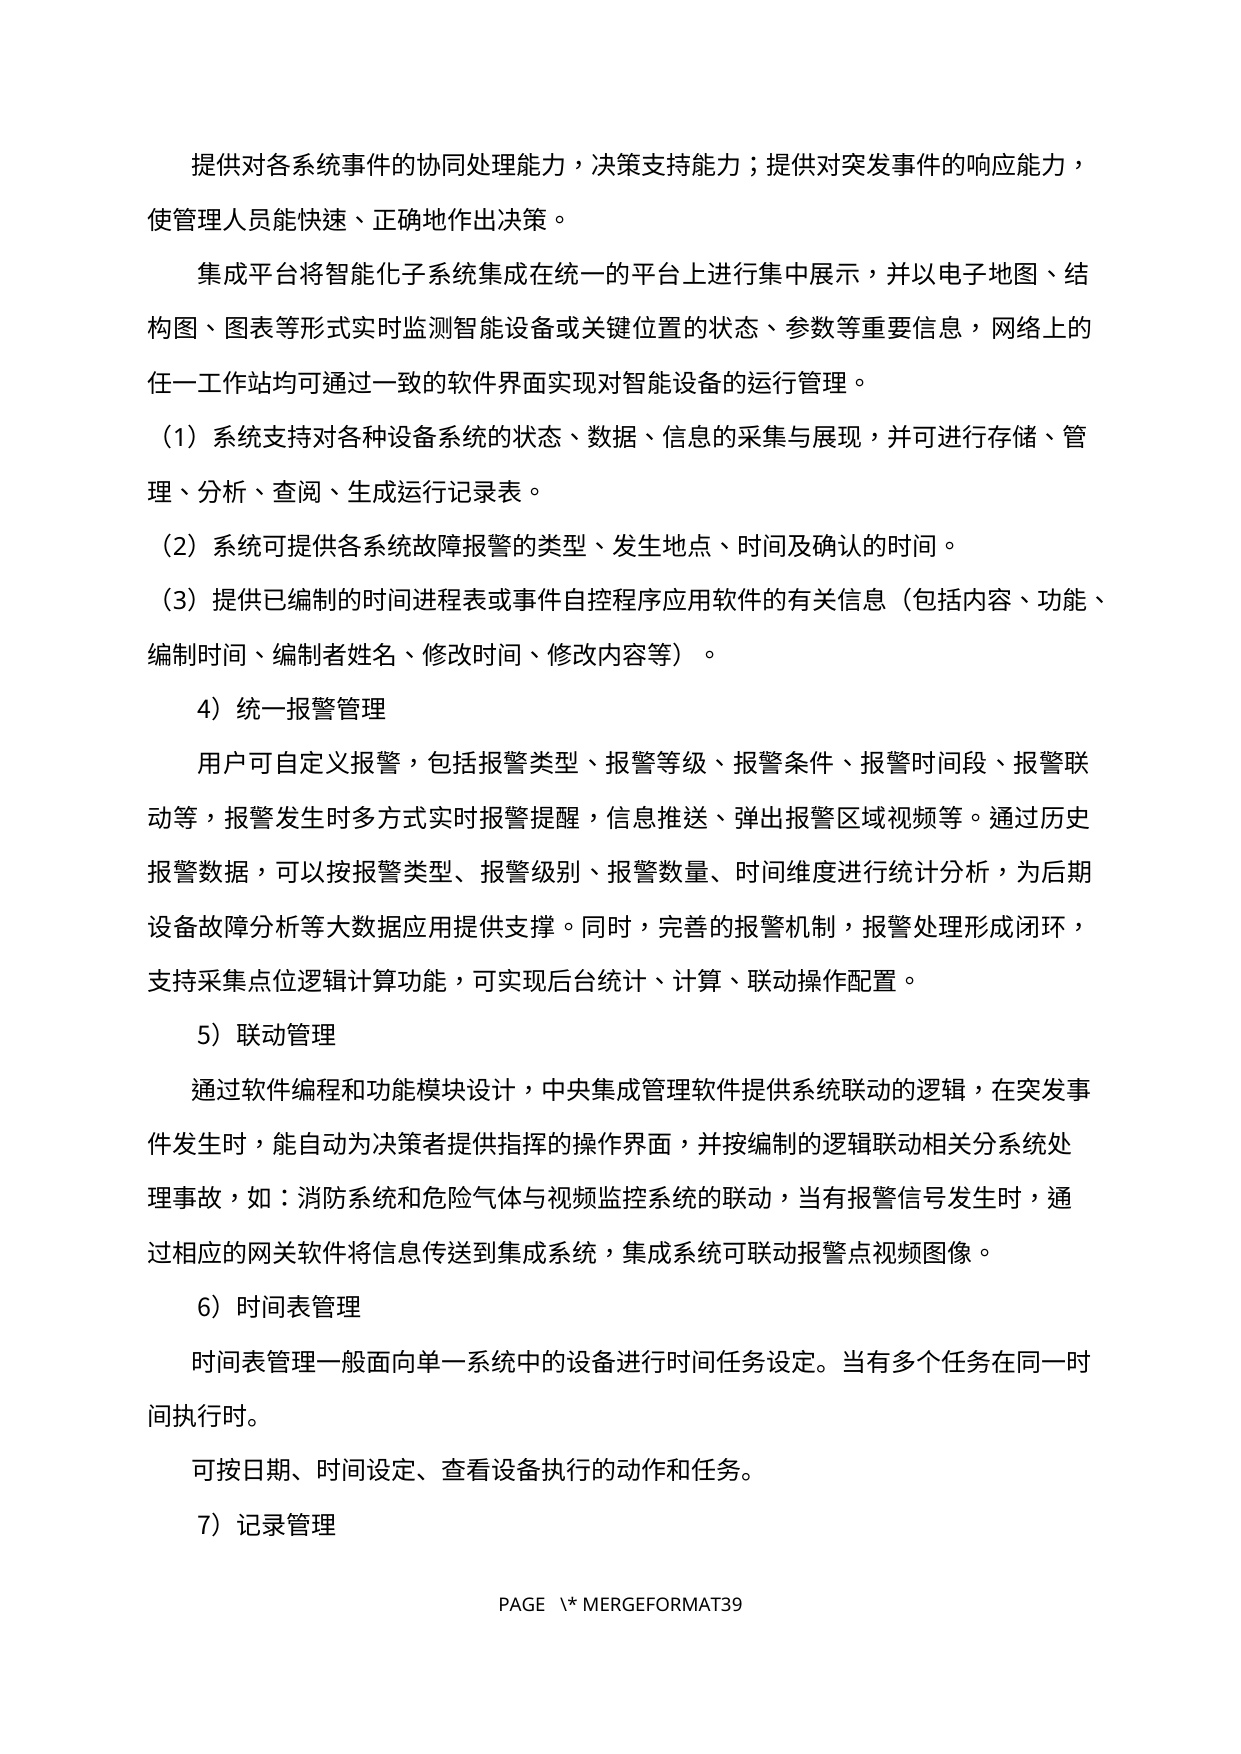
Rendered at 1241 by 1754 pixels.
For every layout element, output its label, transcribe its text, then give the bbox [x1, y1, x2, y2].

text （1）系统支持对各种设备系统的状态、数据、信息的采集与展现，并可进行存储、管理、分析、查阅、生成运行记录表。 [148, 418, 1092, 508]
text 通过软件编程和功能模块设计，中央集成管理软件提供系统联动的逻辑，在突发事件发生时，能自动为决策者提供指挥的操作界面，并按编制的逻辑联动相关分系统处理事故，如：消防系统和危险气体与视频监控系统的联动，当有报警信号发生时，通过相应的网关软件将信息传送到集成系统，集成系统可联动报警点视频图像。 [148, 1070, 1092, 1269]
text 提供对各系统事件的协同处理能力，决策支持能力；提供对突发事件的响应能力，使管理人员能快速、正确地作出决策。 [148, 146, 1092, 236]
text 时间表管理一般面向单一系统中的设备进行时间任务设定。当有多个任务在同一时间执行时。 [148, 1342, 1092, 1433]
text （3）提供已编制的时间进程表或事件自控程序应用软件的有关信息（包括内容、功能、编制时间、编制者姓名、修改时间、修改内容等）。 [148, 581, 1092, 671]
text 可按日期、时间设定、查看设备执行的动作和任务。 [148, 1451, 1092, 1487]
text 7）记录管理 [148, 1505, 1092, 1541]
text 6）时间表管理 [148, 1288, 1092, 1324]
text 用户可自定义报警，包括报警类型、报警等级、报警条件、报警时间段、报警联动等，报警发生时多方式实时报警提醒，信息推送、弹出报警区域视频等。通过历史报警数据，可以按报警类型、报警级别、报警数量、时间维度进行统计分析，为后期设备故障分析等大数据应用提供支撑。同时，完善的报警机制，报警处理形成闭环，支持采集点位逻辑计算功能，可实现后台统计、计算、联动操作配置。 [148, 744, 1092, 998]
text 集成平台将智能化子系统集成在统一的平台上进行集中展示，并以电子地图、结构图、图表等形式实时监测智能设备或关键位置的状态、参数等重要信息，网络上的任一工作站均可通过一致的软件界面实现对智能设备的运行管理。 [148, 254, 1092, 399]
text （2）系统可提供各系统故障报警的类型、发生地点、时间及确认的时间。 [148, 526, 1092, 563]
text 5）联动管理 [148, 1016, 1092, 1052]
text 4）统一报警管理 [148, 689, 1092, 726]
